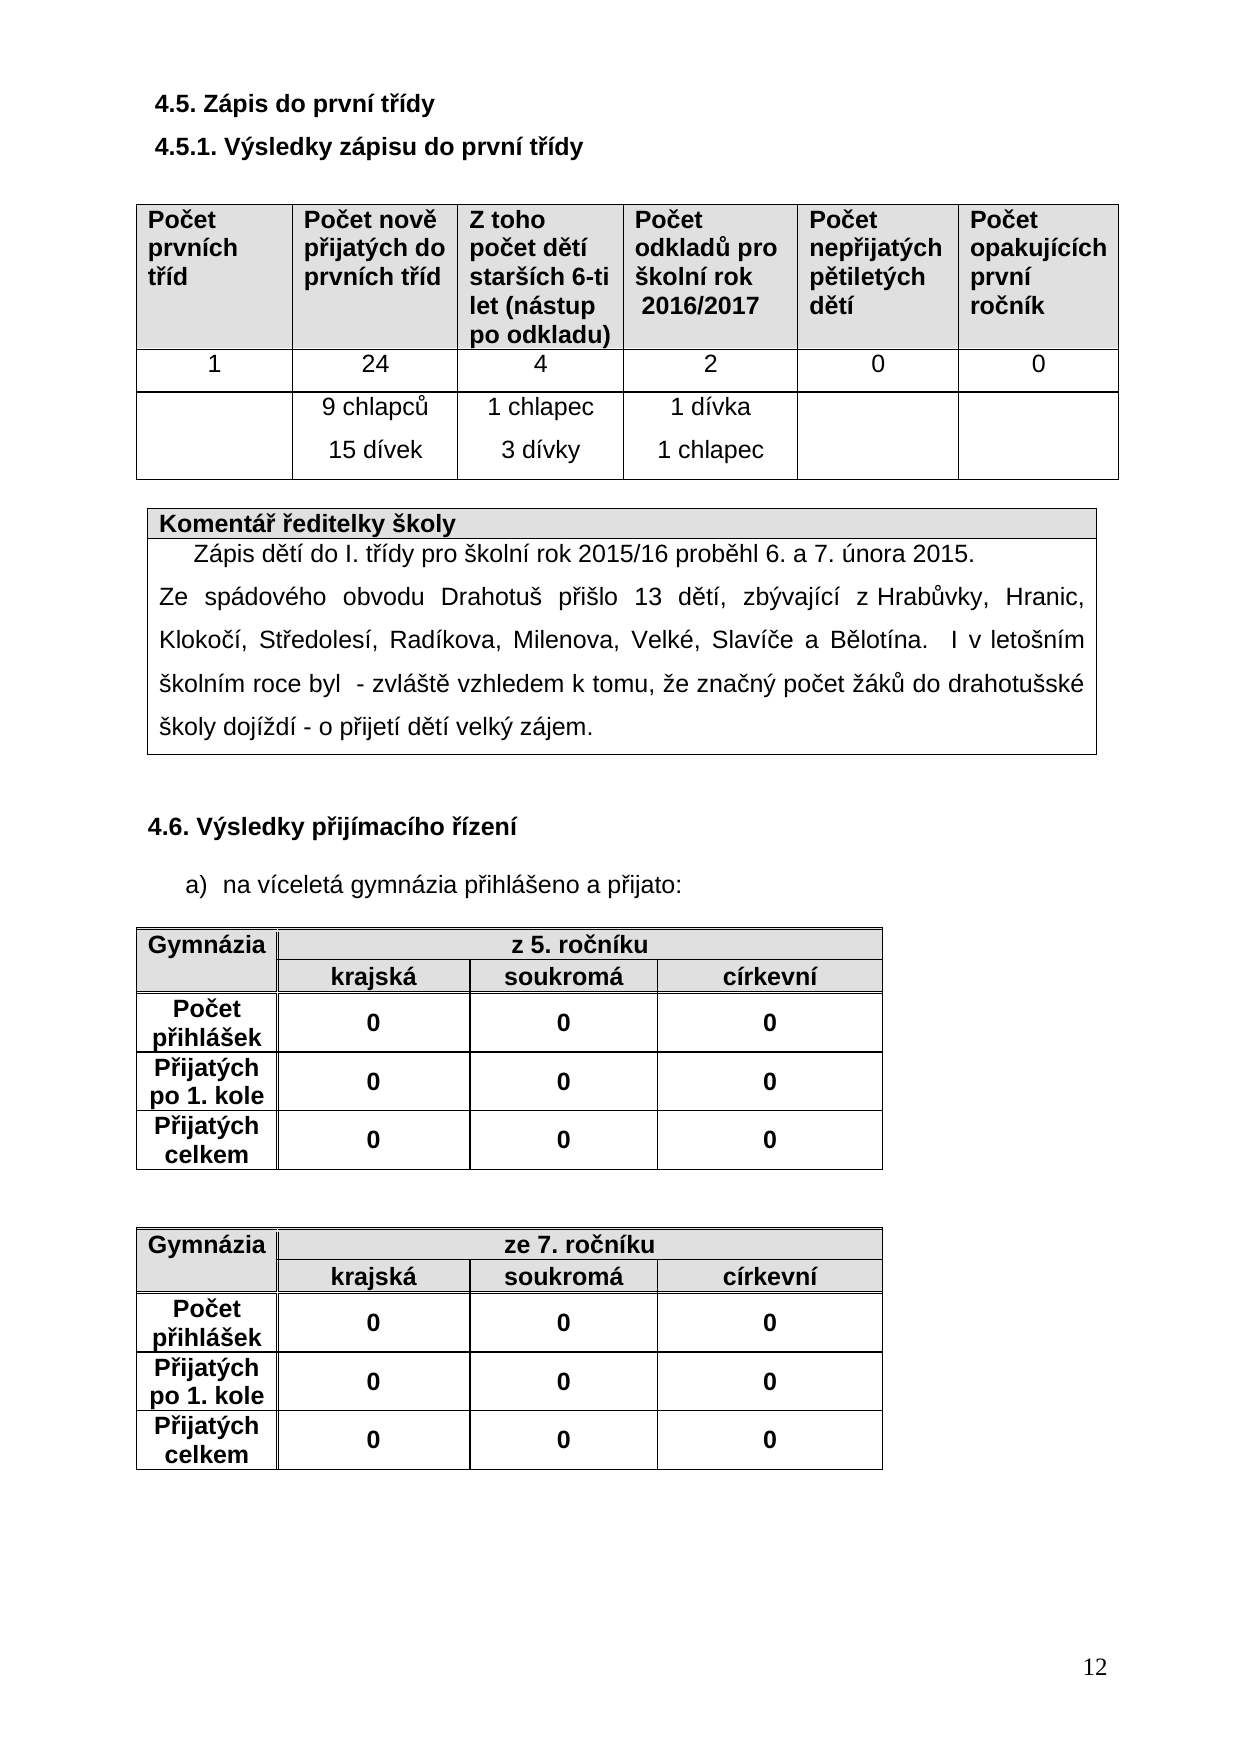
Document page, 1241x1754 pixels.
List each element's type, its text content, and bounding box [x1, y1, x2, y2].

table_cell 0 [658, 1294, 882, 1351]
table_header Počet prvních tříd [137, 205, 292, 348]
table_cell Přijatých po 1. kole [137, 1053, 276, 1110]
table_cell krajská [279, 960, 469, 991]
table_cell 0 [658, 1111, 882, 1168]
table_cell 0 [798, 350, 958, 391]
table_cell [137, 393, 292, 478]
table_cell 0 [279, 1111, 469, 1168]
table_cell 2 [624, 350, 797, 391]
list na víceletá gymnázia přihlášeno a přijato: [185, 869, 1107, 898]
table_cell Přijatých celkem [137, 1111, 276, 1168]
table_cell 0 [471, 1353, 657, 1410]
table_cell [798, 393, 958, 478]
table_cell 0 [279, 1294, 469, 1351]
table_cell Zápis dětí do I. třídy pro školní rok 2015/16 proběhl 6. a 7. února 2015. Ze spádového obvodu Drahotuš přišlo 13 dětí, zbývající z Hrabůvky, Hranic, Klokočí, Středolesí, Radíkova, Milenova, Velké, Slavíče a Bělotína. I v letošním školním roce byl - zvláště vzhledem k tomu, že značný počet žáků do drahotušské školy dojíždí - o přijetí dětí velký zájem. [148, 539, 1096, 753]
table_header Gymnázia [137, 1230, 277, 1291]
table_header ze 7. ročníku [277, 1230, 882, 1259]
table_cell církevní [658, 1260, 882, 1291]
text 4.5.1. Výsledky zápisu do první třídy [148, 132, 1107, 161]
table_cell 0 [471, 1411, 657, 1468]
table_cell soukromá [471, 960, 657, 991]
text 4.5. Zápis do první třídy [148, 89, 1107, 117]
table_cell 0 [658, 1353, 882, 1410]
table_cell [959, 393, 1118, 478]
table_header Komentář ředitelky školy [148, 509, 1096, 538]
table_cell 0 [279, 1353, 469, 1410]
table_cell 0 [471, 1111, 657, 1168]
table_cell soukromá [471, 1260, 657, 1291]
table_cell 4 [458, 350, 623, 391]
table_cell 0 [279, 1411, 469, 1468]
table_cell krajská [279, 1260, 469, 1291]
table_cell 9 chlapců 15 dívek [293, 393, 457, 478]
text 4.6. Výsledky přijímacího řízení [148, 812, 1107, 841]
table_cell 0 [658, 994, 882, 1051]
table_cell Přijatých po 1. kole [137, 1353, 276, 1410]
table_cell 0 [471, 994, 657, 1051]
table_cell 1 chlapec 3 dívky [458, 393, 623, 478]
table_header Gymnázia [137, 930, 277, 991]
table_cell 1 dívka 1 chlapec [624, 393, 797, 478]
table_cell církevní [658, 960, 882, 991]
table_cell 0 [471, 1294, 657, 1351]
table_cell Počet přihlášek [137, 1294, 276, 1351]
table_cell 0 [471, 1053, 657, 1110]
table_cell Přijatých celkem [137, 1411, 276, 1468]
table_cell 0 [279, 1053, 469, 1110]
table_header Počet odkladů pro školní rok 2016/2017 [624, 205, 797, 348]
table_header Počet nově přijatých do prvních tříd [293, 205, 457, 348]
table_header z 5. ročníku [277, 930, 882, 959]
table_cell 0 [279, 994, 469, 1051]
table_cell 0 [959, 350, 1118, 391]
table_header Z toho počet dětí starších 6-ti let (nástup po odkladu) [458, 205, 623, 348]
table_cell 0 [658, 1411, 882, 1468]
table_cell Počet přihlášek [137, 994, 276, 1051]
table_header Počet opakujících první ročník [959, 205, 1118, 348]
table_cell 0 [658, 1053, 882, 1110]
table_cell 1 [137, 350, 292, 391]
table_header Počet nepřijatých pětiletých dětí [798, 205, 958, 348]
table_cell 24 [293, 350, 457, 391]
